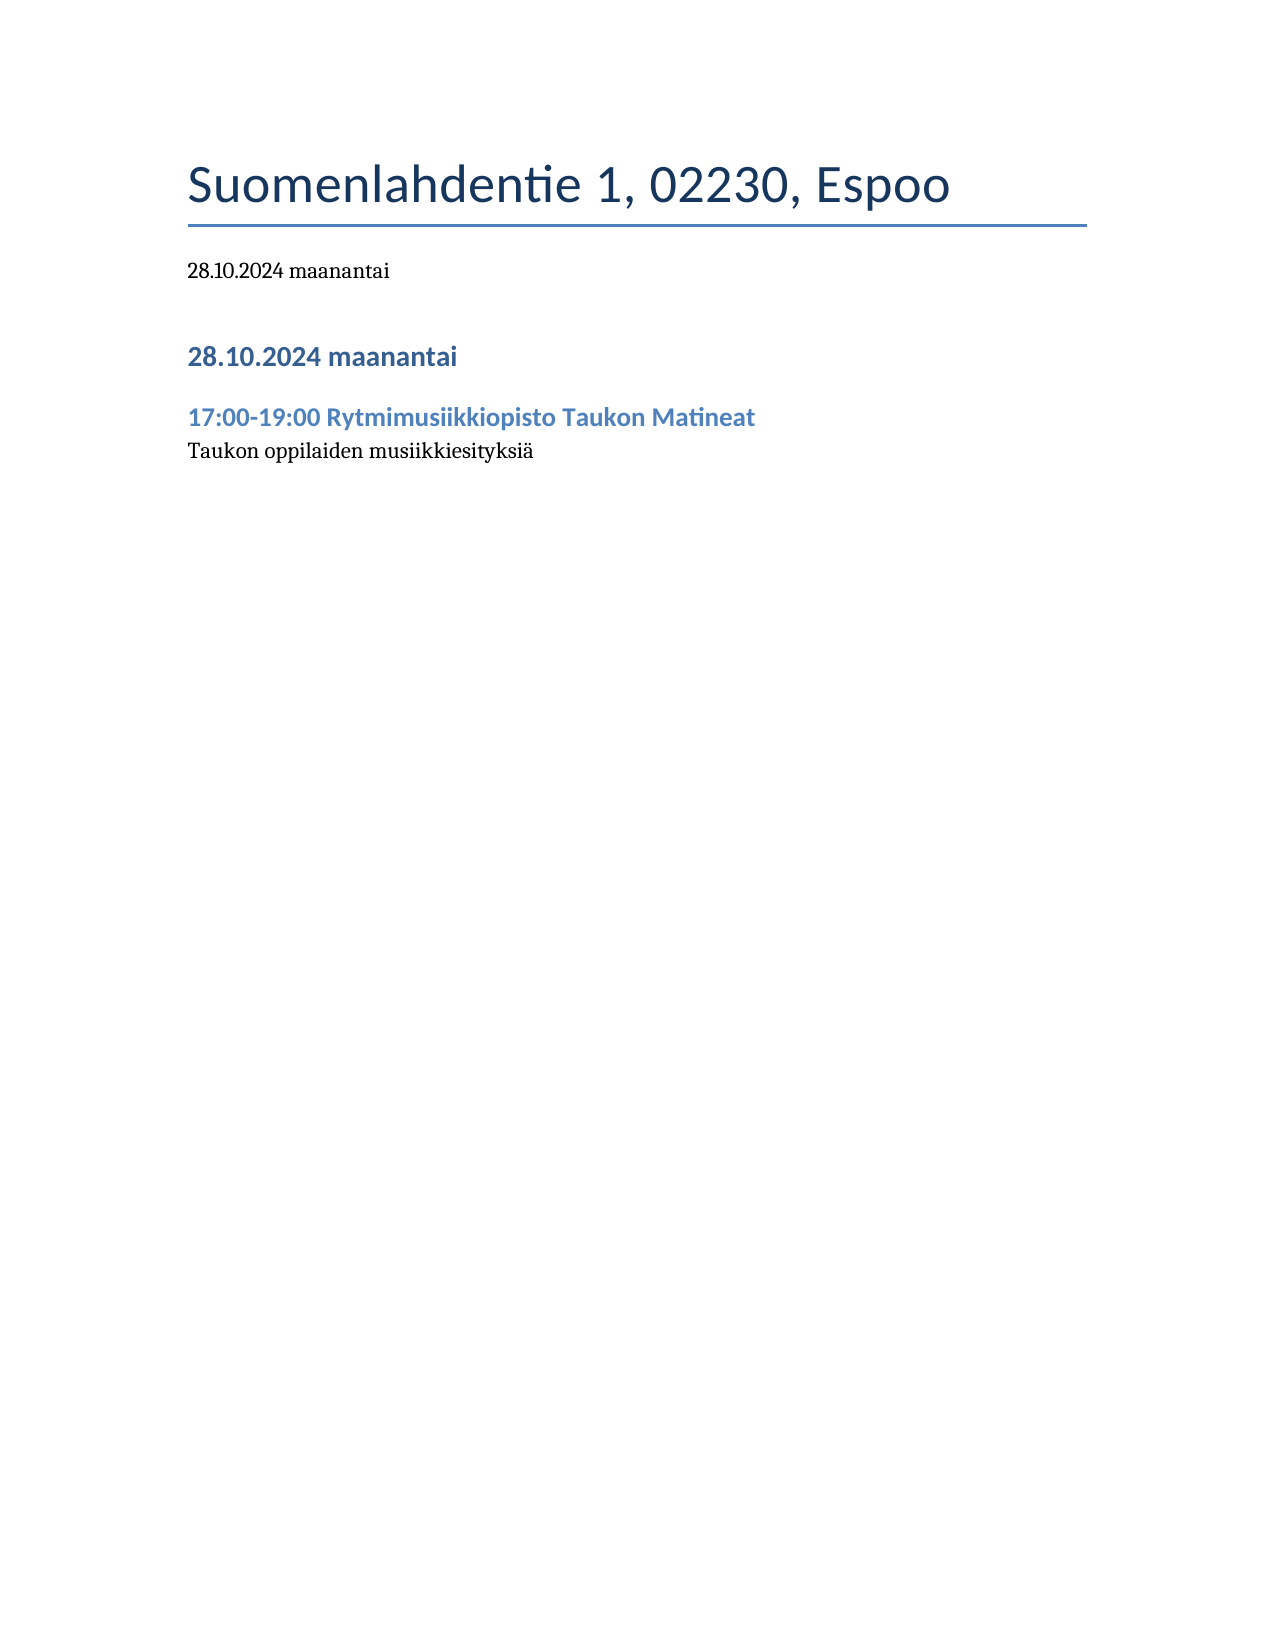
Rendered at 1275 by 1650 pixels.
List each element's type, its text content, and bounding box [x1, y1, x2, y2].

subtitle 28.10.2024 maanantai [187, 338, 1087, 374]
text 28.10.2024 maanantai [187, 258, 1087, 284]
subtitle 17:00-19:00 Rytmimusiikkiopisto Taukon Matineat [187, 400, 1087, 433]
title Suomenlahdentie 1, 02230, Espoo [187, 150, 1087, 227]
text Taukon oppilaiden musiikkiesityksiä [187, 438, 1087, 464]
